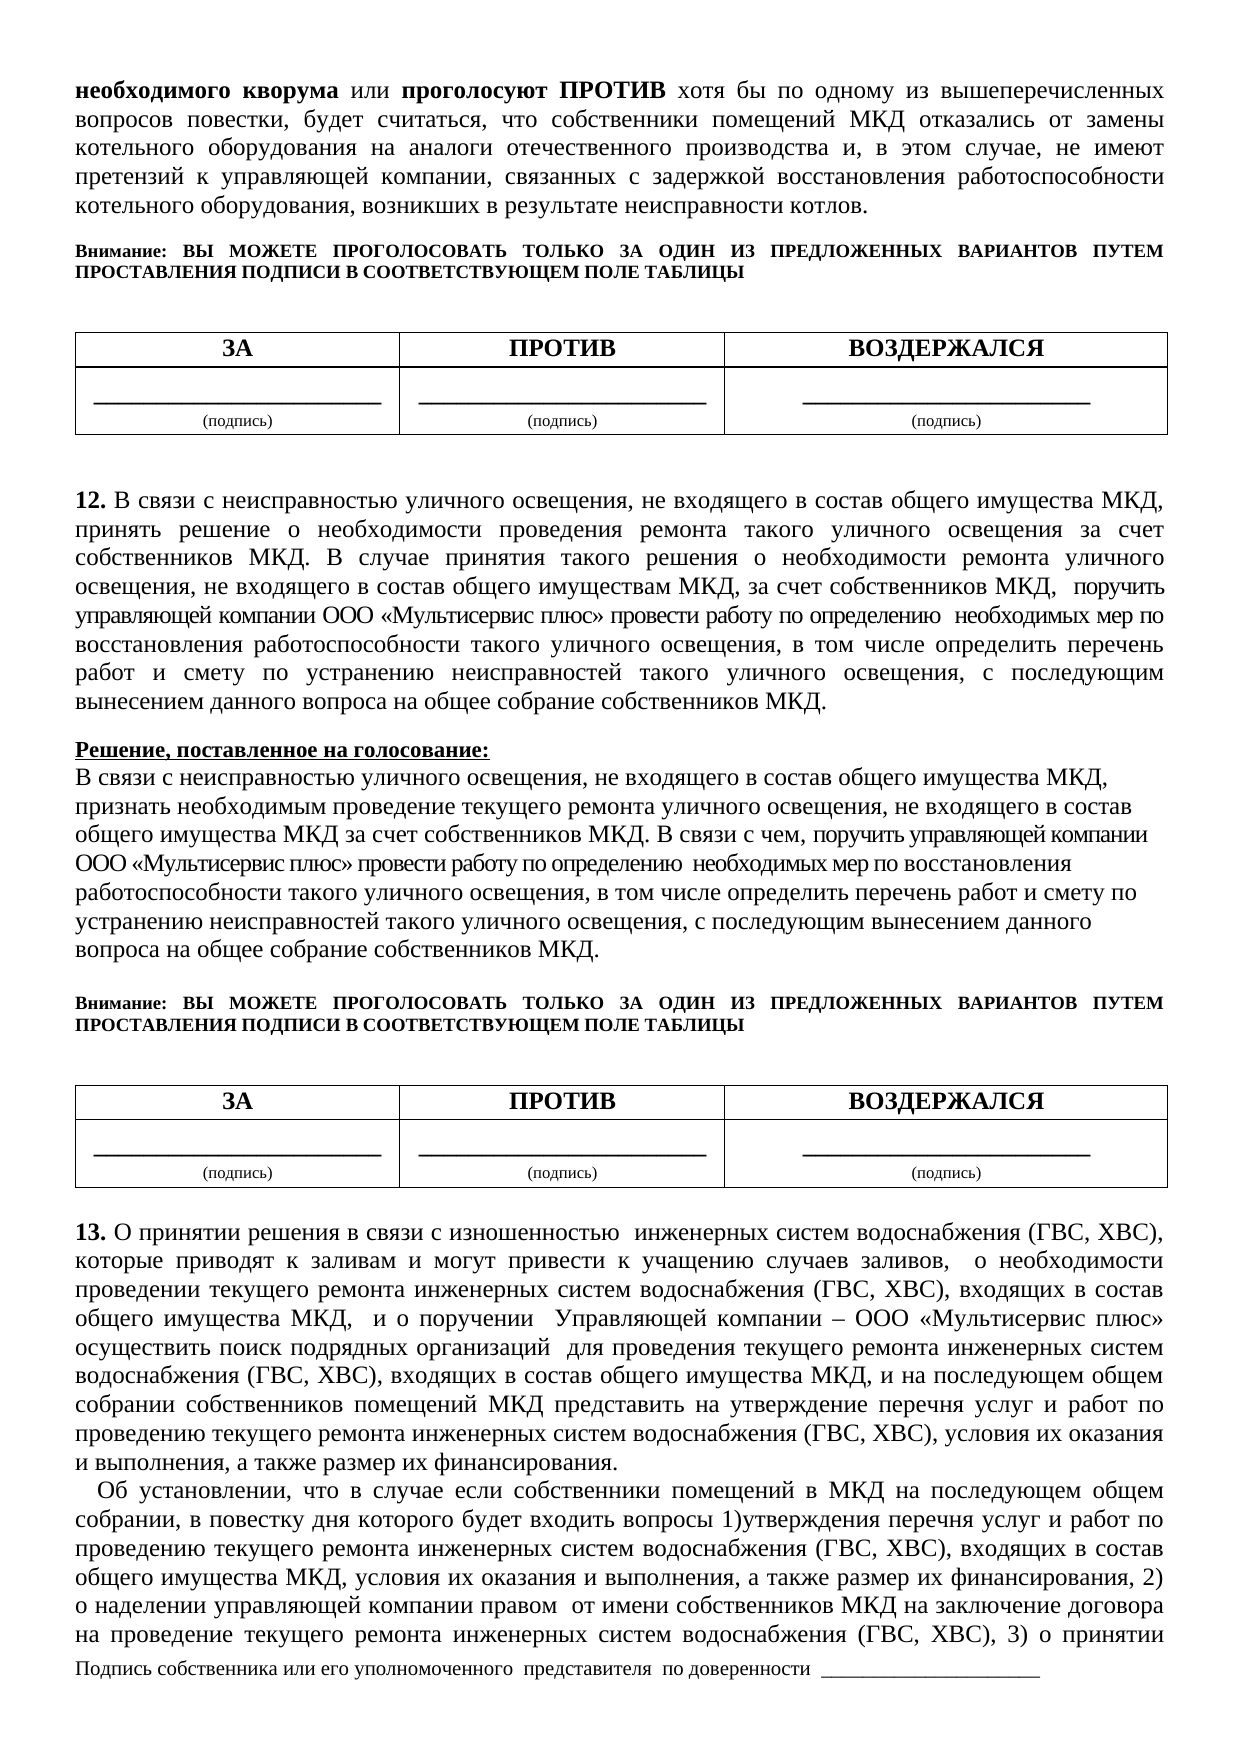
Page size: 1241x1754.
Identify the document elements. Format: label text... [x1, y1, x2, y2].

text В связи с неисправностью уличного освещения, не входящего в состав общего имущества МКД, признать необходимым проведение текущего ремонта уличного освещения, не входящего в состав общего имущества МКД за счет собственников МКД. В связи с чем, поручить управляющей компании ООО «Мультисервис плюс» провести работу по определению необходимых мер по восстановления работоспособности такого уличного освещения, в том числе определить перечень работ и смету по устранению неисправностей такого уличного освещения, с последующим вынесением данного вопроса на общее собрание собственников МКД. [75, 762, 1165, 963]
text 13. О принятии решения в связи с изношенностью инженерных систем водоснабжения (ГВС, ХВС), которые приводят к заливам и могут привести к учащению случаев заливов, о необходимости проведении текущего ремонта инженерных систем водоснабжения (ГВС, ХВС), входящих в состав общего имущества МКД, и о поручении Управляющей компании – ООО «Мультисервис плюс» осуществить поиск подрядных организаций для проведения текущего ремонта инженерных систем водоснабжения (ГВС, ХВС), входящих в состав общего имущества МКД, и на последующем общем собрании собственников помещений МКД представить на утверждение перечня услуг и работ по проведению текущего ремонта инженерных систем водоснабжения (ГВС, ХВС), условия их оказания и выполнения, а также размер их финансирования. [75, 1217, 1165, 1475]
text 12. В связи с неисправностью уличного освещения, не входящего в состав общего имущества МКД, принять решение о необходимости проведения ремонта такого уличного освещения за счет собственников МКД. В случае принятия такого решения о необходимости ремонта уличного освещения, не входящего в состав общего имуществам МКД, за счет собственников МКД, поручить управляющей компании ООО «Мультисервис плюс» провести работу по определению необходимых мер по восстановления работоспособности такого уличного освещения, в том числе определить перечень работ и смету по устранению неисправностей такого уличного освещения, с последующим вынесением данного вопроса на общее собрание собственников МКД. [75, 485, 1165, 715]
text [75, 1475, 1165, 1648]
table_cell _______________________ (подпись) [725, 368, 1167, 434]
table_header ВОЗДЕРЖАЛСЯ [725, 1086, 1167, 1119]
table_header ПРОТИВ [400, 1086, 724, 1119]
table_header ПРОТИВ [400, 333, 724, 366]
table_cell _______________________ (подпись) [76, 368, 399, 434]
table_header ЗА [76, 333, 399, 366]
table_cell _______________________ (подпись) [400, 1120, 724, 1187]
text Внимание: ВЫ МОЖЕТЕ ПРОГОЛОСОВАТЬ ТОЛЬКО ЗА ОДИН ИЗ ПРЕДЛОЖЕННЫХ ВАРИАНТОВ ПУТЕМ ПРОСТАВЛЕНИЯ ПОДПИСИ В СООтВЕТСТВУЮЩЕМ ПОЛЕ ТАБЛИЦЫ [75, 239, 1165, 283]
text Решение, поставленное на голосование: [75, 736, 1165, 762]
table_cell _______________________ (подпись) [400, 368, 724, 434]
table_cell _______________________ (подпись) [725, 1120, 1167, 1187]
table_header ВОЗДЕРЖАЛСЯ [725, 333, 1167, 366]
table_cell _______________________ (подпись) [76, 1120, 399, 1187]
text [75, 75, 1165, 219]
table_header ЗА [76, 1086, 399, 1119]
text Внимание: ВЫ МОЖЕТЕ ПРОГОЛОСОВАТЬ ТОЛЬКО ЗА ОДИН ИЗ ПРЕДЛОЖЕННЫХ ВАРИАНТОВ ПУТЕМ ПРОСТАВЛЕНИЯ ПОДПИСИ В СООтВЕТСТВУЮЩЕМ ПОЛЕ ТАБЛИЦЫ [75, 992, 1165, 1035]
